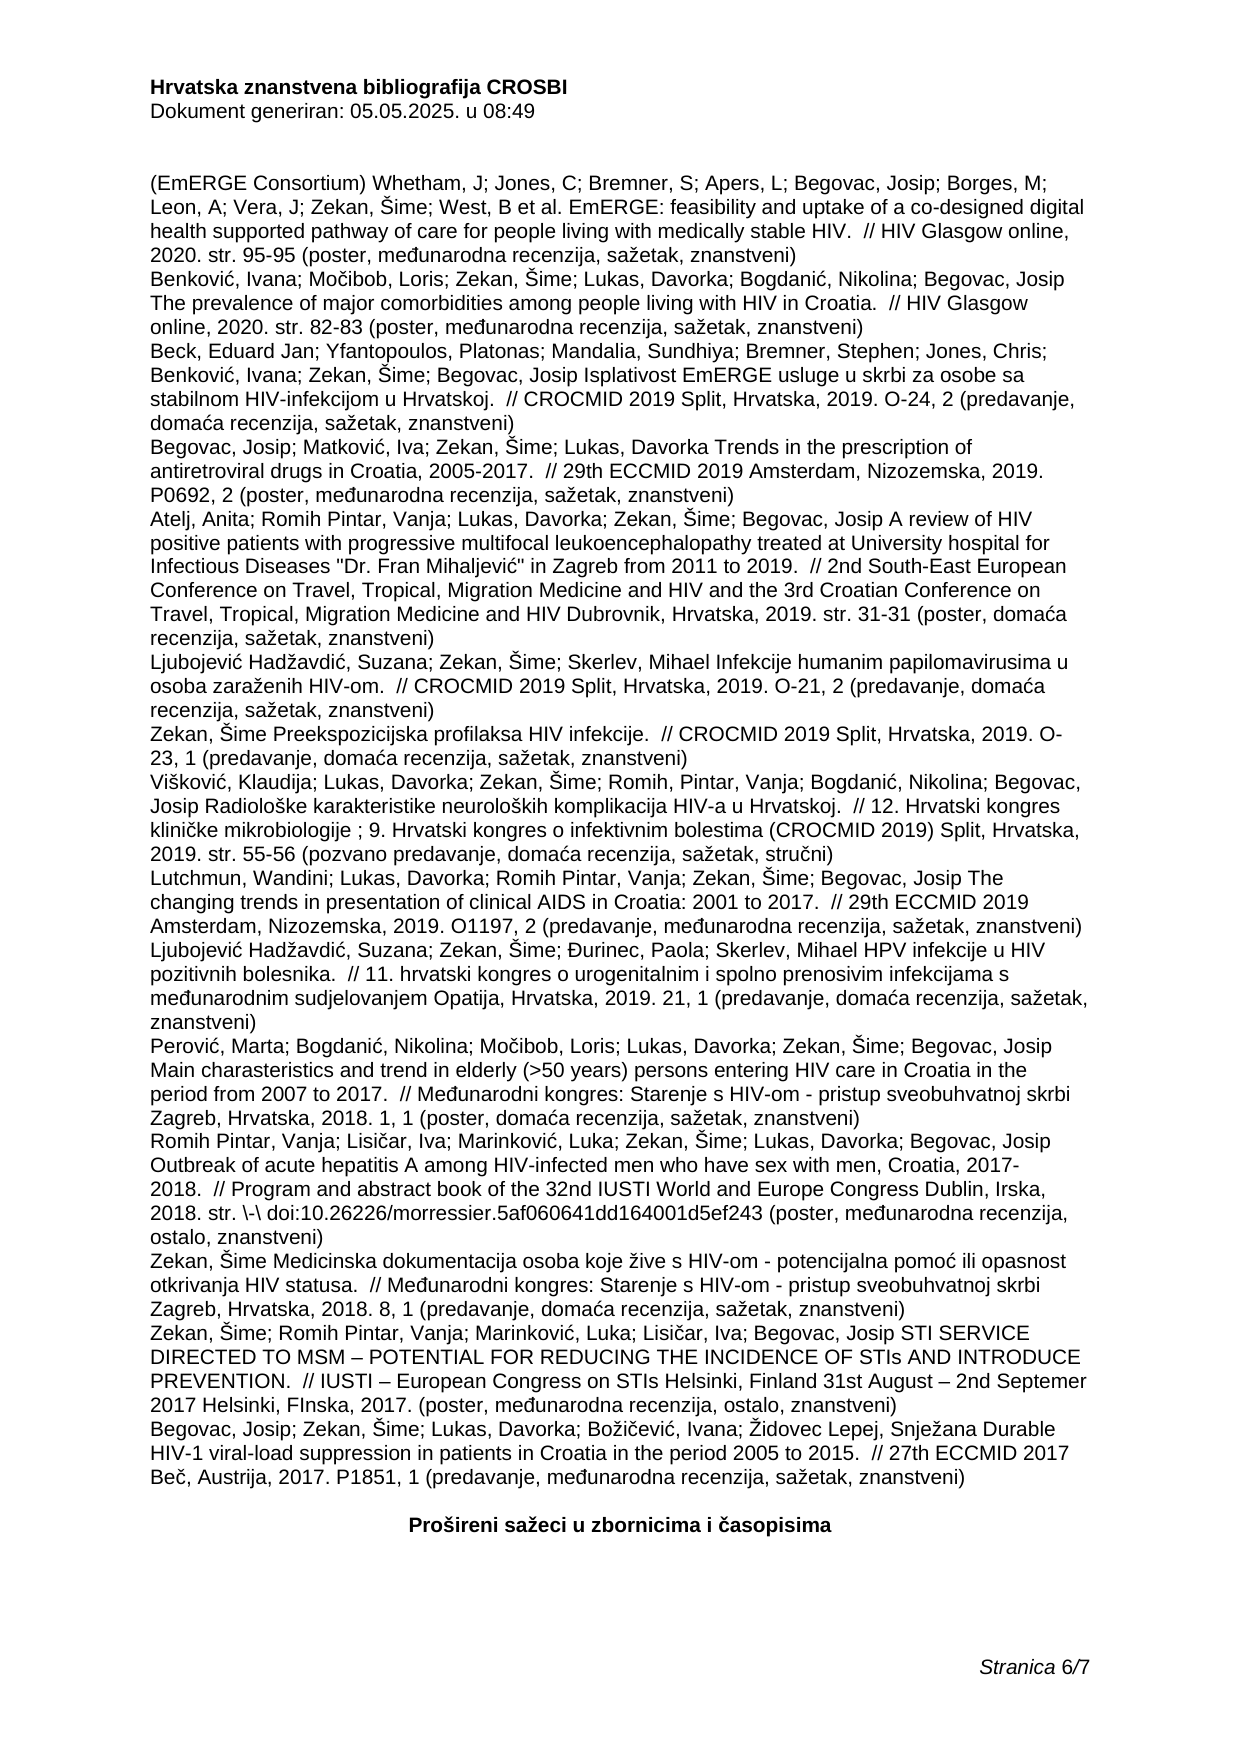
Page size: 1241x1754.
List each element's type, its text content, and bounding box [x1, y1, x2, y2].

text Beck, Eduard Jan; Yfantopoulos, Platonas; Mandalia, Sundhiya; Bremner, Stephen; Jones, Chris; Benković, Ivana; Zekan, Šime; Begovac, Josip [150, 339, 1090, 434]
text (EmERGE Consortium) Whetham, J; Jones, C; Bremner, S; Apers, L; Begovac, Josip; Borges, M; Leon, A; Vera, J; Zekan, Šime; West, B et al. [150, 171, 1090, 267]
text Ljubojević Hadžavdić, Suzana; Zekan, Šime; Đurinec, Paola; Skerlev, Mihael [150, 938, 1090, 1033]
text Benković, Ivana; Močibob, Loris; Zekan, Šime; Lukas, Davorka; Bogdanić, Nikolina; Begovac, Josip [150, 267, 1090, 339]
text Višković, Klaudija; Lukas, Davorka; Zekan, Šime; Romih, Pintar, Vanja; Bogdanić, Nikolina; Begovac, Josip [150, 770, 1090, 866]
text Begovac, Josip; Matković, Iva; Zekan, Šime; Lukas, Davorka [150, 434, 1090, 506]
text Zekan, Šime [150, 1249, 1090, 1321]
text Atelj, Anita; Romih Pintar, Vanja; Lukas, Davorka; Zekan, Šime; Begovac, Josip [150, 506, 1090, 650]
text Zekan, Šime; Romih Pintar, Vanja; Marinković, Luka; Lisičar, Iva; Begovac, Josip [150, 1321, 1090, 1417]
text Perović, Marta; Bogdanić, Nikolina; Močibob, Loris; Lukas, Davorka; Zekan, Šime; Begovac, Josip [150, 1033, 1090, 1129]
text Ljubojević Hadžavdić, Suzana; Zekan, Šime; Skerlev, Mihael [150, 650, 1090, 722]
subtitle Prošireni sažeci u zbornicima i časopisima [150, 1513, 1090, 1537]
text Romih Pintar, Vanja; Lisičar, Iva; Marinković, Luka; Zekan, Šime; Lukas, Davorka; Begovac, Josip [150, 1129, 1090, 1249]
text Lutchmun, Wandini; Lukas, Davorka; Romih Pintar, Vanja; Zekan, Šime; Begovac, Josip [150, 866, 1090, 938]
text Begovac, Josip; Zekan, Šime; Lukas, Davorka; Božičević, Ivana; Židovec Lepej, Snježana [150, 1417, 1090, 1489]
text Zekan, Šime [150, 722, 1090, 770]
